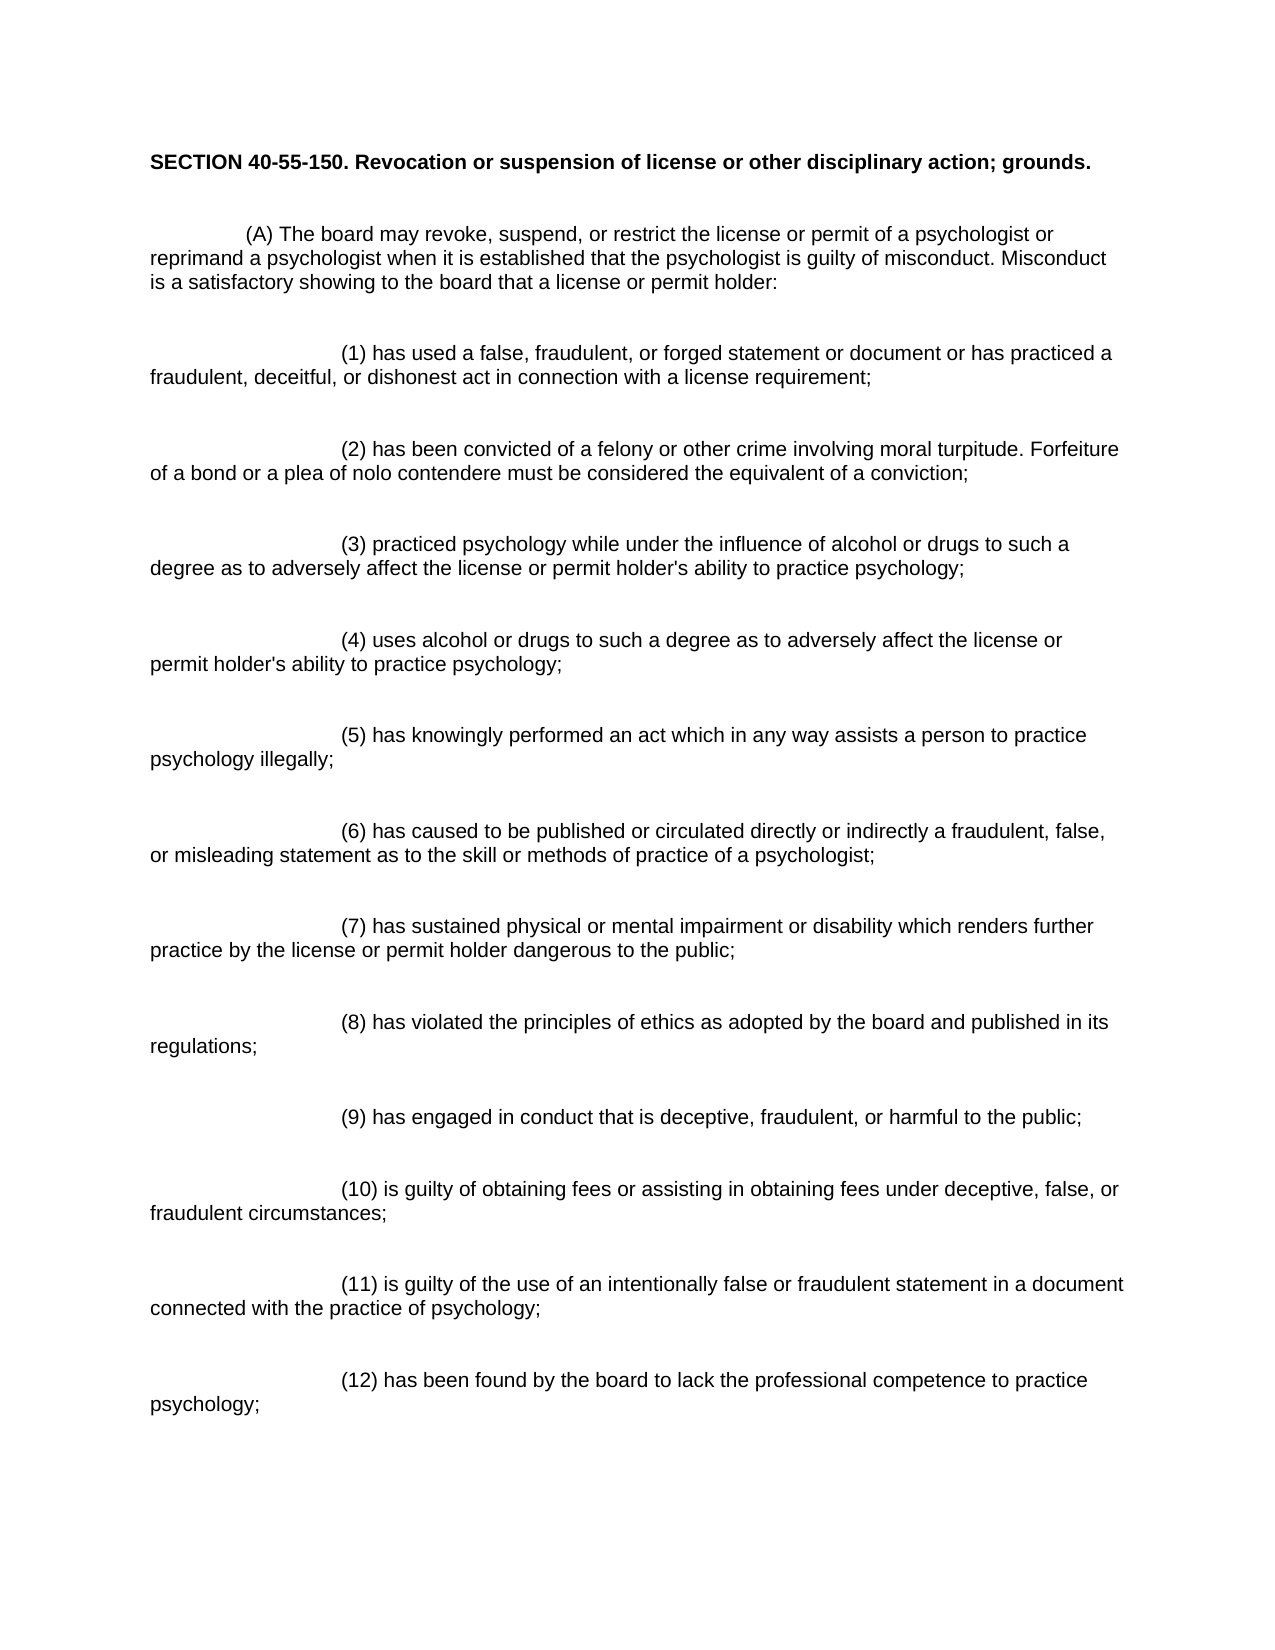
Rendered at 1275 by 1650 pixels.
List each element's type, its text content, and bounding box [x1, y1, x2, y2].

text (6) has caused to be published or circulated directly or indirectly a fraudulent, false, or misleading statement as to the skill or methods of practice of a psychologist; [150, 819, 1125, 890]
text (10) is guilty of obtaining fees or assisting in obtaining fees under deceptive, false, or fraudulent circumstances; [150, 1177, 1125, 1248]
text SECTION 40-55-150. Revocation or suspension of license or other disciplinary action; grounds. [150, 150, 1125, 198]
text (A) The board may revoke, suspend, or restrict the license or permit of a psychologist or reprimand a psychologist when it is established that the psychologist is guilty of misconduct. Misconduct is a satisfactory showing to the board that a license or permit holder: [150, 222, 1125, 317]
text (9) has engaged in conduct that is deceptive, fraudulent, or harmful to the public; [150, 1105, 1125, 1153]
text (7) has sustained physical or mental impairment or disability which renders further practice by the license or permit holder dangerous to the public; [150, 914, 1125, 986]
text (3) practiced psychology while under the influence of alcohol or drugs to such a degree as to adversely affect the license or permit holder's ability to practice psychology; [150, 532, 1125, 604]
text (5) has knowingly performed an act which in any way assists a person to practice psychology illegally; [150, 723, 1125, 795]
text (2) has been convicted of a felony or other crime involving moral turpitude. Forfeiture of a bond or a plea of nolo contendere must be considered the equivalent of a conviction; [150, 437, 1125, 508]
text (4) uses alcohol or drugs to such a degree as to adversely affect the license or permit holder's ability to practice psychology; [150, 628, 1125, 699]
text (8) has violated the principles of ethics as adopted by the board and published in its regulations; [150, 1010, 1125, 1081]
text (11) is guilty of the use of an intentionally false or fraudulent statement in a document connected with the practice of psychology; [150, 1272, 1125, 1344]
text (1) has used a false, fraudulent, or forged statement or document or has practiced a fraudulent, deceitful, or dishonest act in connection with a license requirement; [150, 341, 1125, 413]
text (12) has been found by the board to lack the professional competence to practice psychology; [150, 1368, 1125, 1439]
